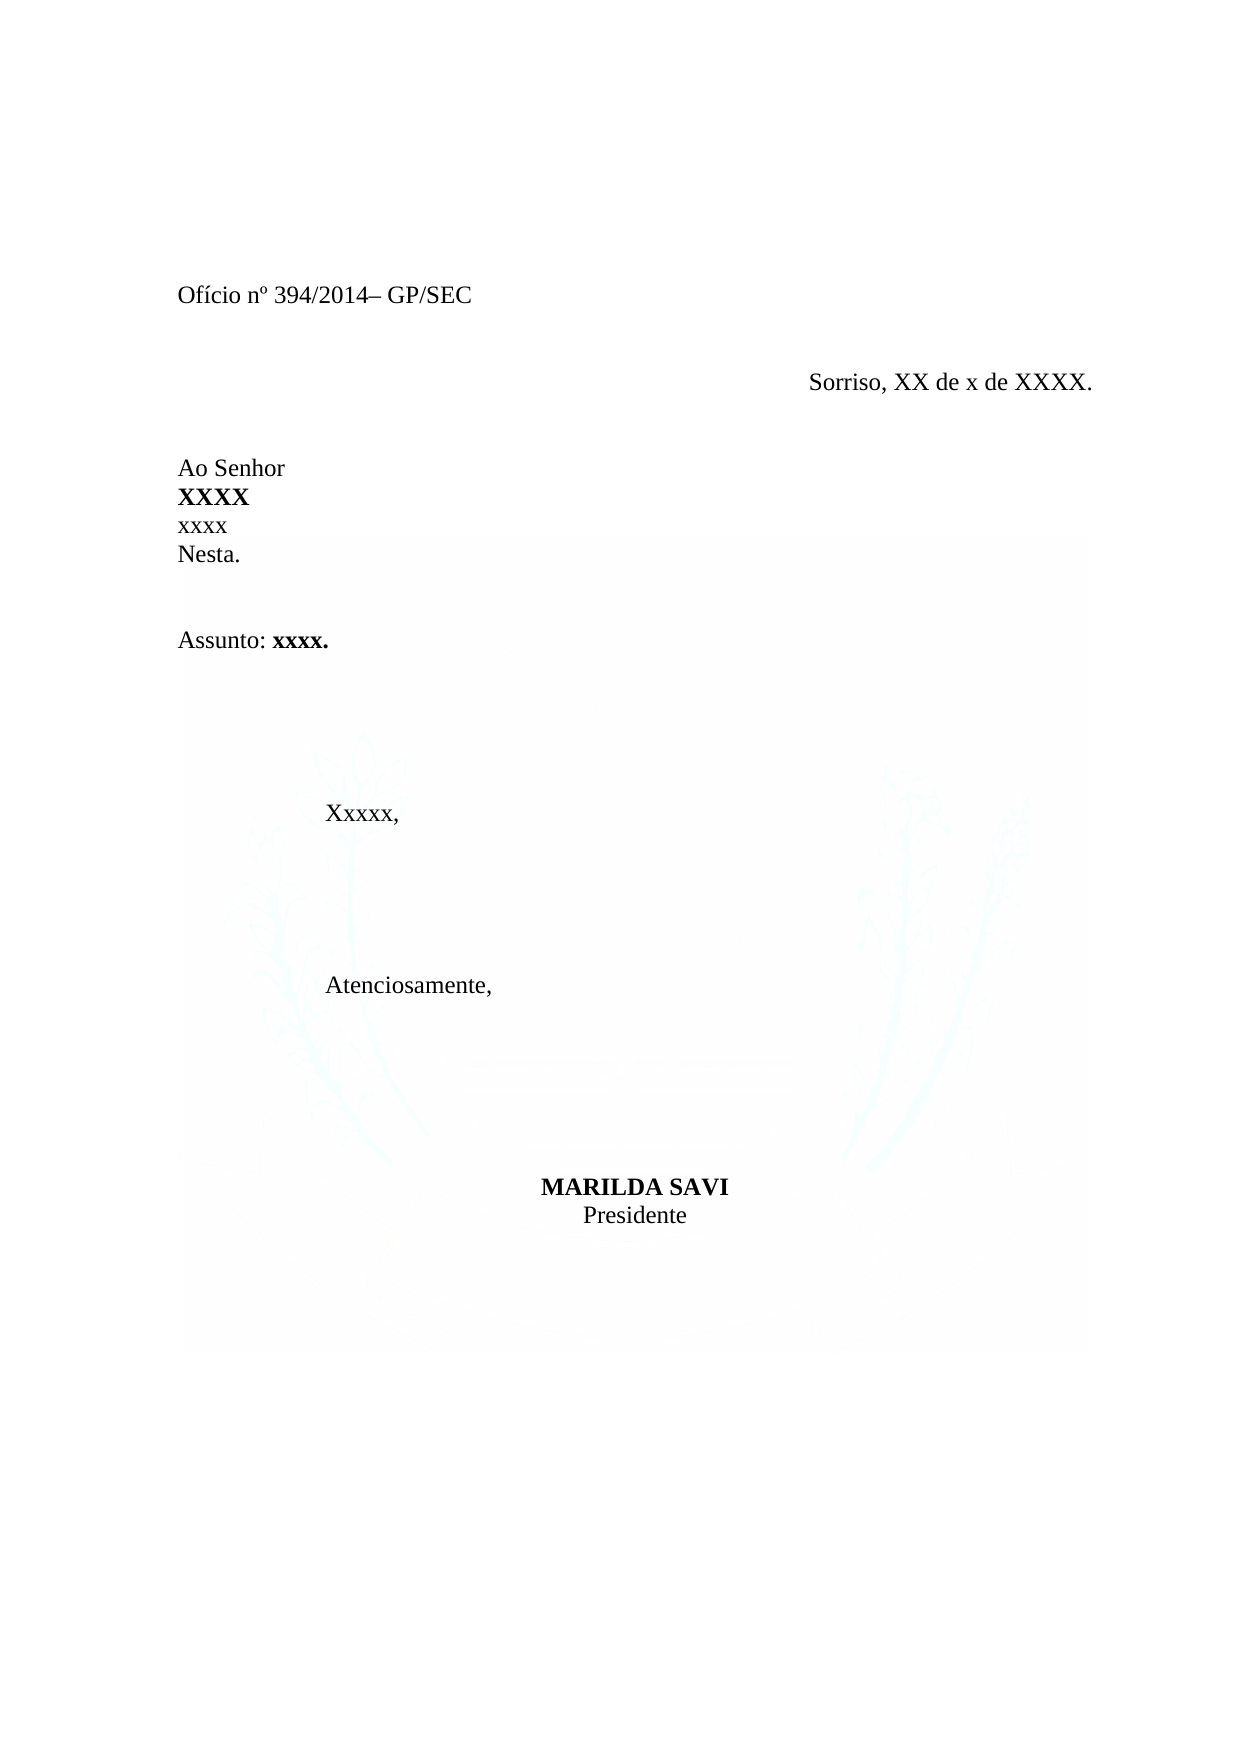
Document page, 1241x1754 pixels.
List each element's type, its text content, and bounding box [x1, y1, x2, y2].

text MARILDA SAVI [177, 1172, 1093, 1201]
text Nesta. [177, 539, 1093, 568]
text Sorriso, XX de x de XXXX. [177, 367, 1093, 396]
text xxxx [177, 511, 1093, 539]
text Ofício nº 394/2014– GP/SEC [177, 281, 1093, 309]
text Xxxxx, [177, 798, 1093, 827]
text Assunto: xxxx. [177, 626, 1093, 654]
text Ao Senhor [177, 453, 1093, 482]
text XXXX [177, 482, 1093, 511]
text Presidente [177, 1201, 1093, 1229]
text Atenciosamente, [177, 971, 1093, 999]
